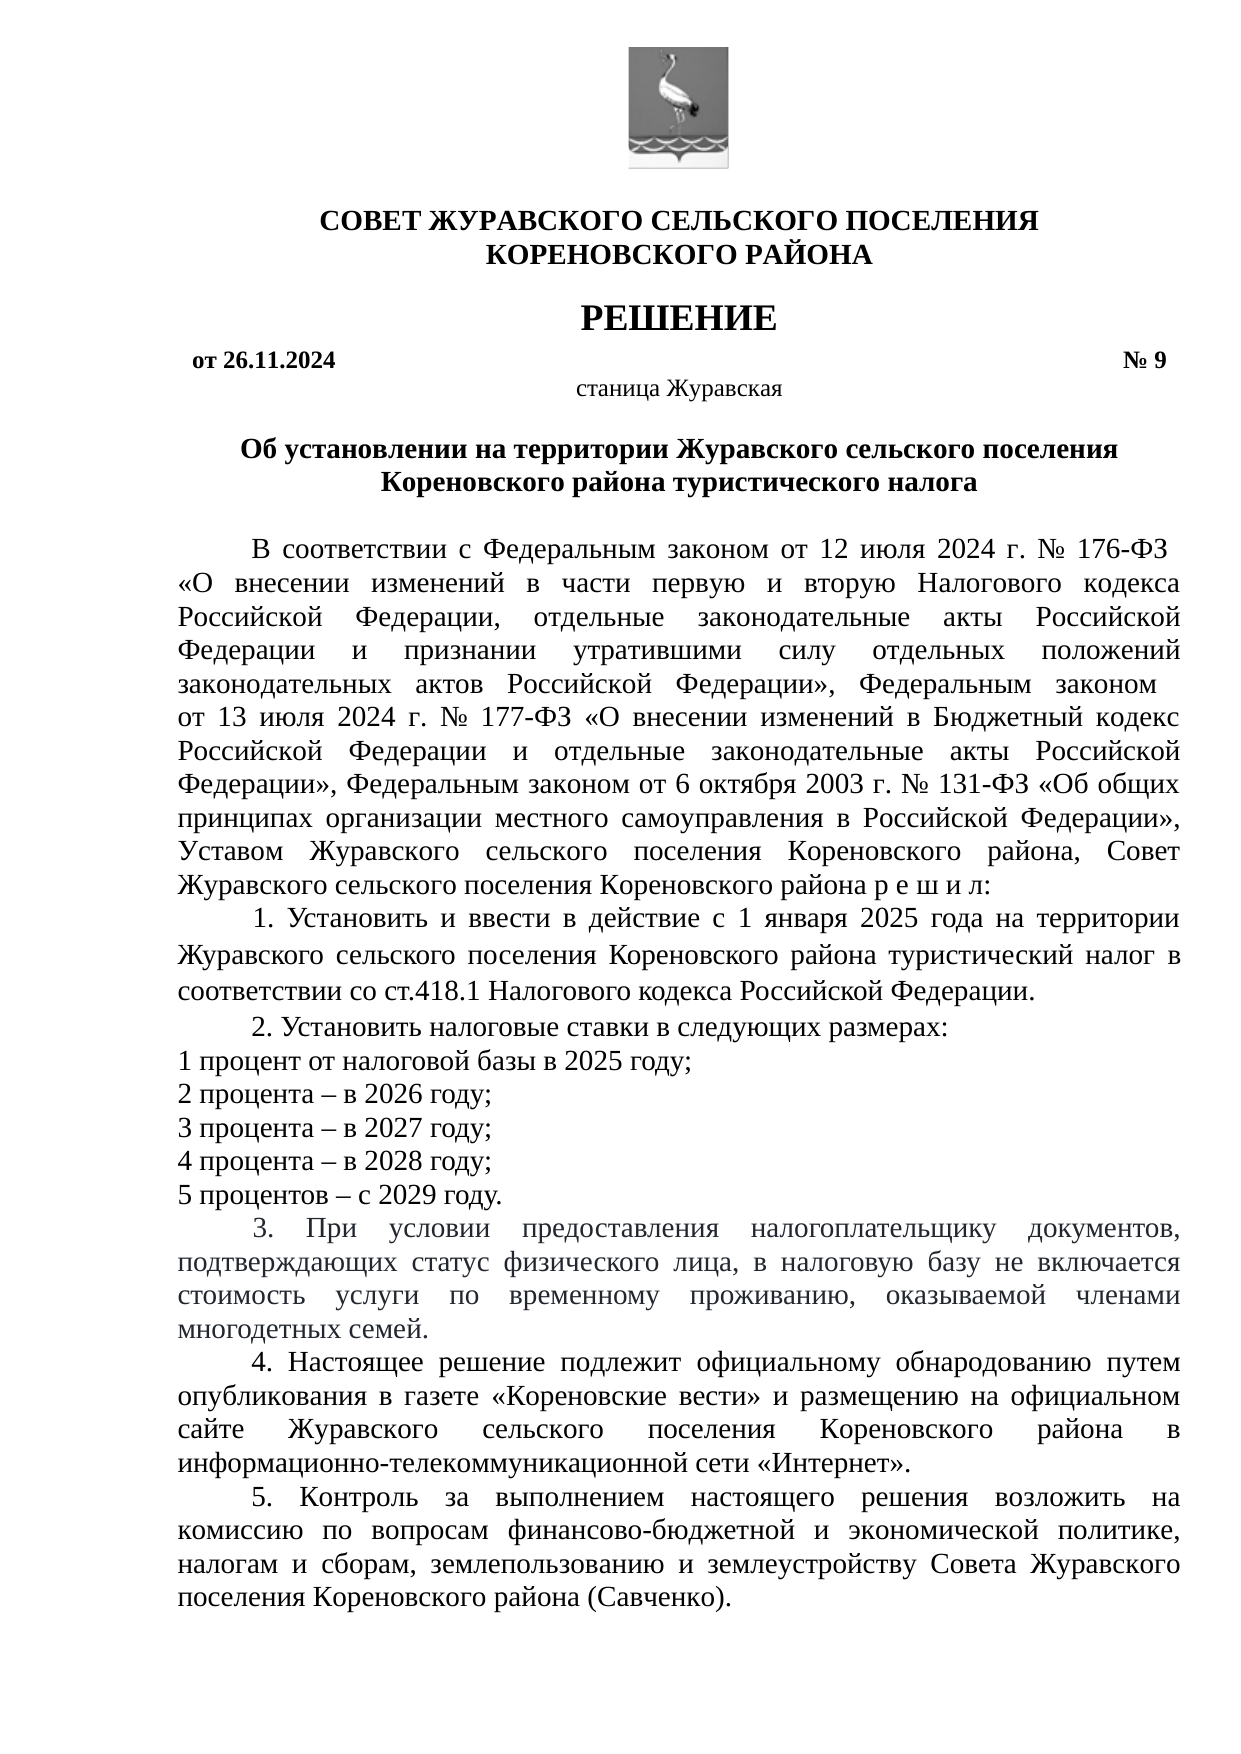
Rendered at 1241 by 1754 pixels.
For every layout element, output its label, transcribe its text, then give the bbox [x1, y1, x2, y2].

text 5. Контроль за выполнением настоящего решения возложить на комиссию по вопросам финансово-бюджетной и экономической политике, налогам и сборам, землепользованию и землеустройству Совета Журавского поселения Кореновского района (Савченко). [177, 1479, 1181, 1613]
text 4. Настоящее решение подлежит официальному обнародованию путем опубликования в газете «Кореновские вести» и размещению на официальном сайте Журавского сельского поселения Кореновского района в информационно-телекоммуникационной сети «Интернет». [177, 1344, 1181, 1479]
picture [628, 47, 730, 170]
text В соответствии с Федеральным законом от 12 июля 2024 г. № 176-ФЗ «О внесении изменений в части первую и вторую Налогового кодекса Российской Федерации, отдельные законодательные акты Российской Федерации и признании утратившими силу отдельных положений законодательных актов Российской Федерации», Федеральным законом от 13 июля 2024 г. № 177-ФЗ «О внесении изменений в Бюджетный кодекс Российской Федерации и отдельные законодательные акты Российской Федерации», Федеральным законом от 6 октября 2003 г. № 131-ФЗ «Об общих принципах организации местного самоуправления в Российской Федерации», Уставом Журавского сельского поселения Кореновского района, Совет Журавского сельского поселения Кореновского района р е ш и л: [177, 532, 1181, 901]
text СОВЕТ ЖУРАВСКОГО СЕЛЬСКОГО ПОСЕЛЕНИЯ [177, 203, 1181, 237]
text 1. Установить и ввести в действие с 1 января 2025 года на территории Журавского сельского поселения Кореновского района туристический налог в соответствии со ст.418.1 Налогового кодекса Российской Федерации. [177, 901, 1181, 1006]
text от 26.11.2024 № 9 [177, 345, 1181, 373]
text 4 процента – в 2028 году; [177, 1143, 1181, 1177]
text 2. Установить налоговые ставки в следующих размерах: [177, 1009, 1181, 1043]
text 1 процент от налоговой базы в 2025 году; [177, 1043, 1181, 1076]
text станица Журавская [177, 373, 1181, 402]
text 3 процента – в 2027 году; [177, 1110, 1181, 1143]
text РЕШЕНИЕ [177, 295, 1181, 338]
text Об установлении на территории Журавского сельского поселения [177, 431, 1181, 464]
text 3. При условии предоставления налогоплательщику документов, подтверждающих статус физического лица, в налоговую базу не включается стоимость услуги по временному проживанию, оказываемой членами многодетных семей. [177, 1210, 1181, 1344]
text 2 процента – в 2026 году; [177, 1076, 1181, 1110]
text Кореновского района туристического налога [177, 464, 1181, 498]
text 5 процентов – с 2029 году. [177, 1177, 1181, 1210]
text КОРЕНОВСКОГО РАЙОНА [177, 237, 1181, 270]
